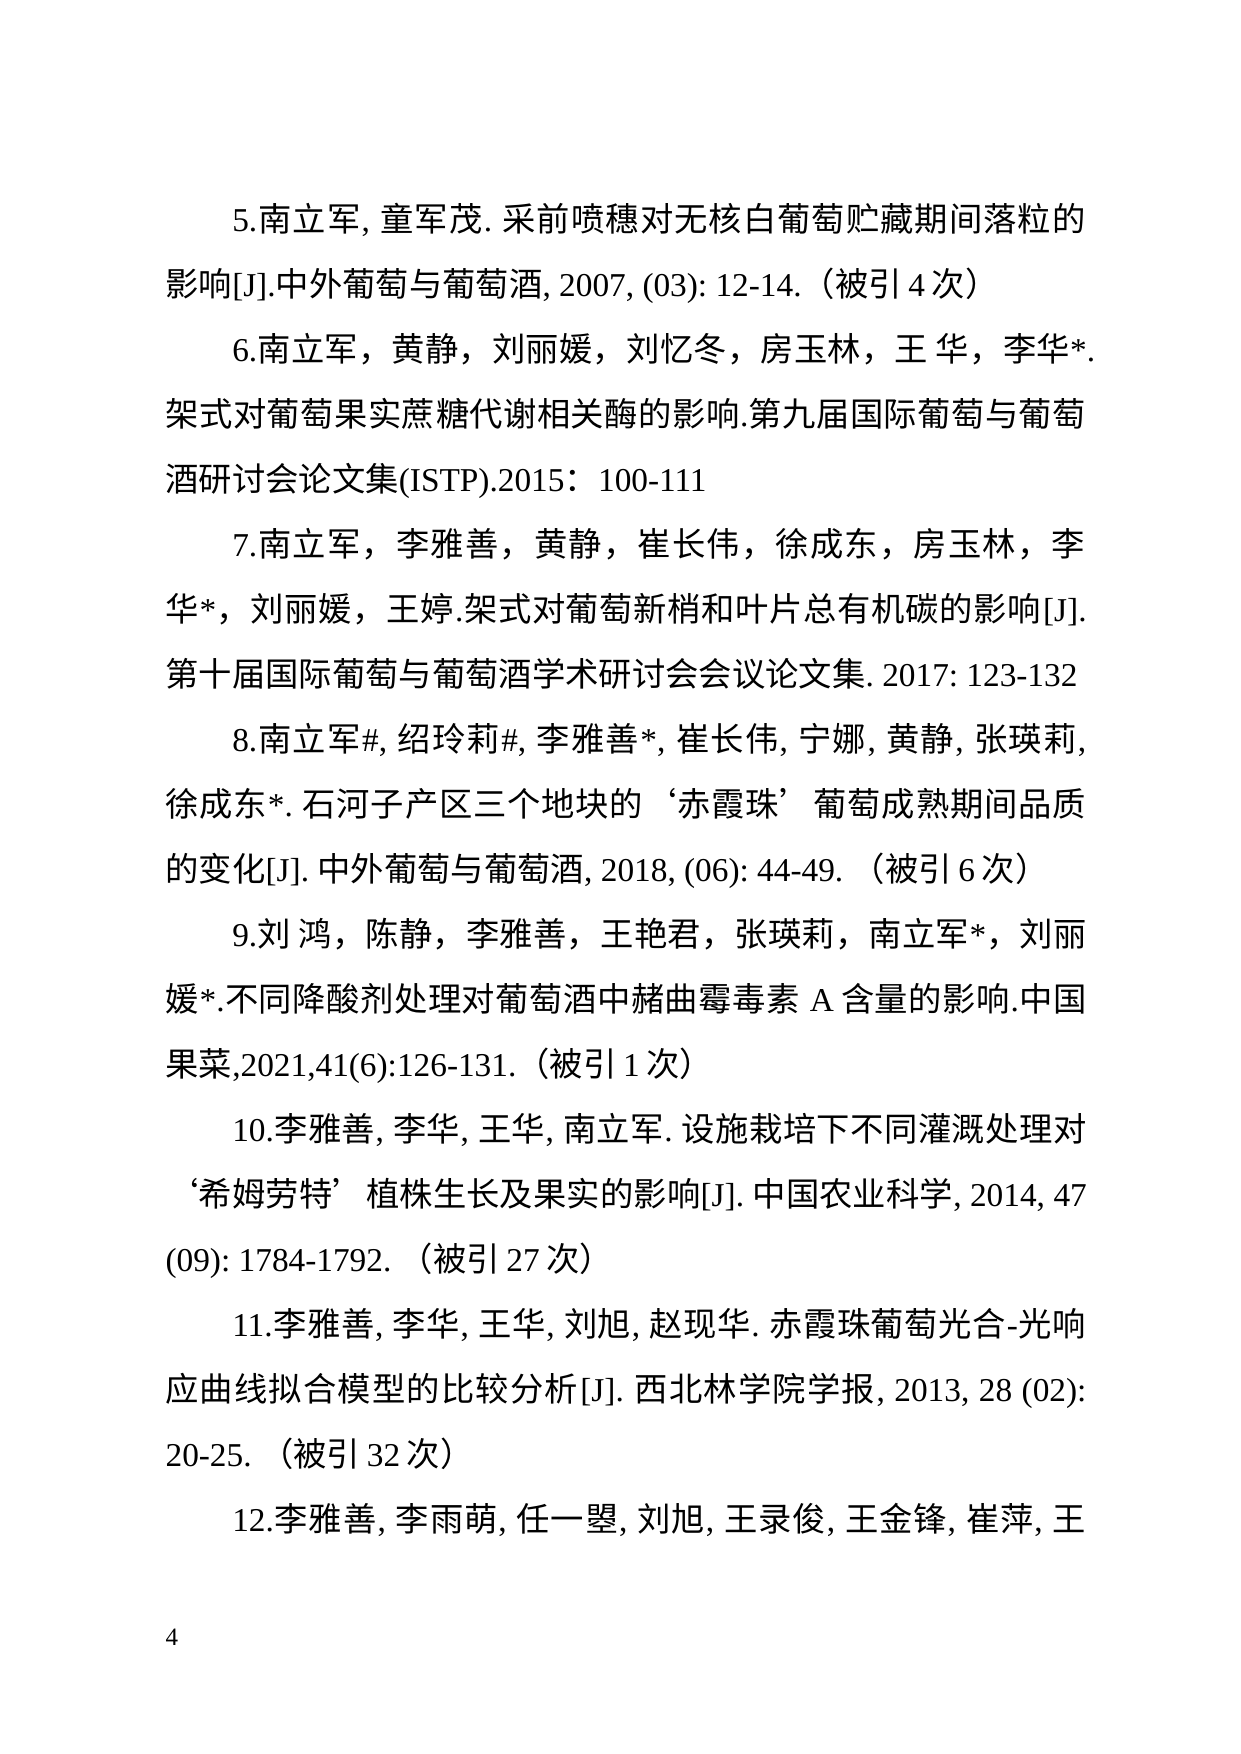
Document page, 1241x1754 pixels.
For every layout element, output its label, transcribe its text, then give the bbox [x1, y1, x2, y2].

text 11.李雅善, 李华, 王华, 刘旭, 赵现华. 赤霞珠葡萄光合-光响应曲线拟合模型的比较分析[J]. 西北林学院学报, 2013, 28 (02): 20-25. （被引32次） [165, 1289, 1087, 1484]
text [165, 1484, 1087, 1549]
text 8.南立军#, 绍玲莉#, 李雅善*, 崔长伟, 宁娜, 黄静, 张瑛莉, 徐成东*. 石河子产区三个地块的‘赤霞珠’葡萄成熟期间品质的变化[J]. 中外葡萄与葡萄酒, 2018, (06): 44-49. （被引6次） [165, 704, 1087, 899]
text 5.南立军, 童军茂. 采前喷穗对无核白葡萄贮藏期间落粒的影响[J].中外葡萄与葡萄酒, 2007, (03): 12-14.（被引4次） [165, 184, 1087, 314]
text 7.南立军，李雅善，黄静，崔长伟，徐成东，房玉林，李华*，刘丽媛，王婷.架式对葡萄新梢和叶片总有机碳的影响[J]. 第十届国际葡萄与葡萄酒学术研讨会会议论文集. 2017: 123-132 [165, 509, 1087, 704]
text 10.李雅善, 李华, 王华, 南立军. 设施栽培下不同灌溉处理对‘希姆劳特’植株生长及果实的影响[J]. 中国农业科学, 2014, 47 (09): 1784-1792. （被引27次） [165, 1094, 1087, 1289]
text 9.刘 鸿，陈静，李雅善，王艳君，张瑛莉，南立军*，刘丽媛*.不同降酸剂处理对葡萄酒中赭曲霉毒素 A含量的影响.中国果菜,2021,41(6):126-131.（被引1次） [165, 899, 1087, 1094]
text 6.南立军，黄静，刘丽媛，刘忆冬，房玉林，王 华，李华*.架式对葡萄果实蔗糖代谢相关酶的影响.第九届国际葡萄与葡萄酒研讨会论文集(ISTP).2015：100-111 [165, 314, 1087, 509]
